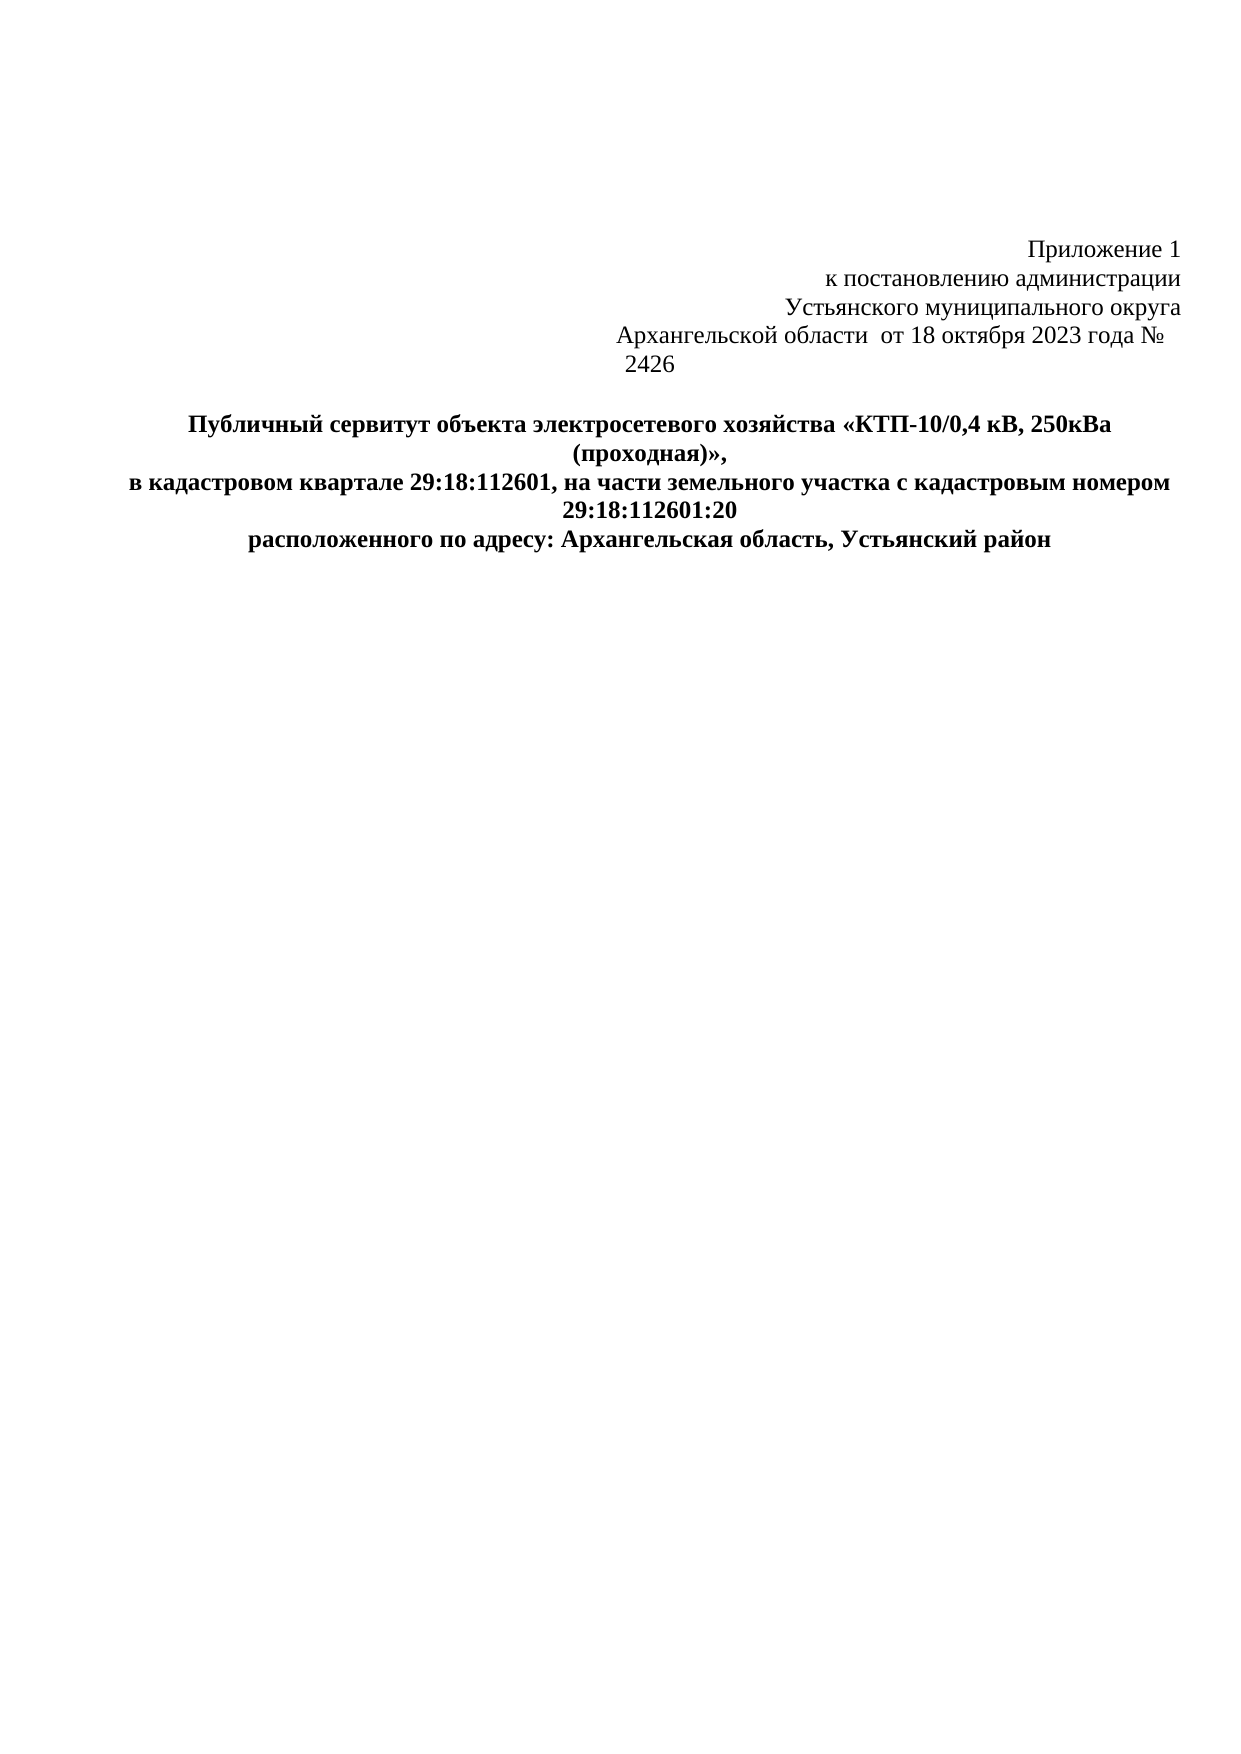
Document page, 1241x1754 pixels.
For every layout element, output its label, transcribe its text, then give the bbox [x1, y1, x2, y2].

text в кадастровом квартале 29:18:112601, на части земельного участка с кадастровым номером 29:18:112601:20 [118, 467, 1181, 524]
text к постановлению администрации [118, 263, 1181, 292]
text Архангельской области от 18 октября 2023 года № 2426 [118, 321, 1181, 378]
text Приложение 1 [118, 234, 1181, 263]
text расположенного по адресу: Архангельская область, Устьянский район [118, 524, 1181, 553]
text Публичный сервитут объекта электросетевого хозяйства «КТП-10/0,4 кВ, 250кВа (проходная)», [118, 409, 1181, 467]
text Устьянского муниципального округа [118, 292, 1181, 321]
